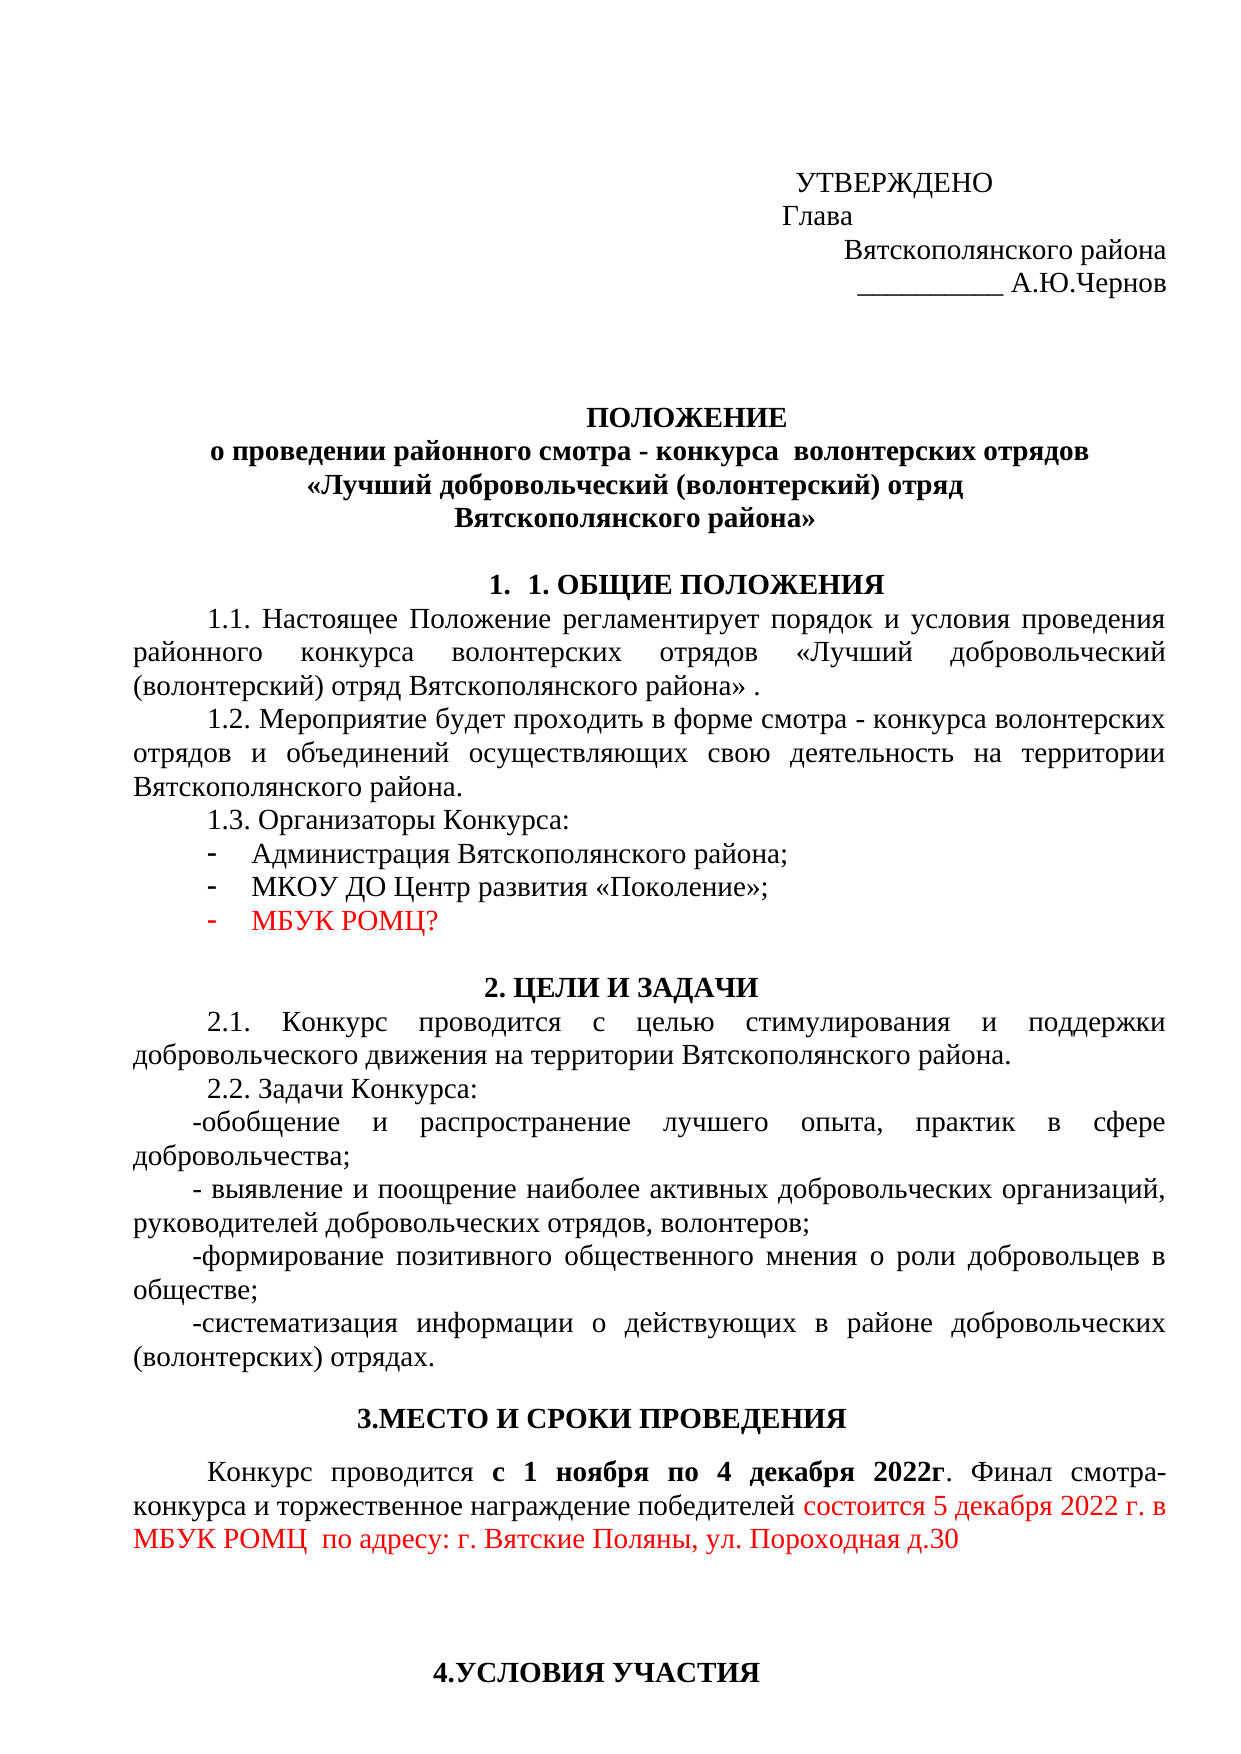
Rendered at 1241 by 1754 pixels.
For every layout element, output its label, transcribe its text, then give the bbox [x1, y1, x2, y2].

text 1.1. Настоящее Положение регламентирует порядок и условия проведения районного конкурса волонтерских отрядов «Лучший добровольческий (волонтерский) отряд Вятскополянского района» . [133, 601, 1167, 702]
text 2. ЦЕЛИ И ЗАДАЧИ [207, 970, 1167, 1004]
list МКОУ ДО Центр развития «Поколение»; [133, 869, 1167, 903]
text 4.УСЛОВИЯ УЧАСТИЯ [133, 1655, 1167, 1689]
text ПОЛОЖЕНИЕ [133, 400, 1167, 433]
list Администрация Вятскополянского района; [133, 836, 1167, 869]
text Вятскополянского района» [103, 500, 1167, 534]
text «Лучший добровольческий (волонтерский) отряд [103, 467, 1167, 500]
text 2.1. Конкурс проводится с целью стимулирования и поддержки добровольческого движения на территории Вятскополянского района. [133, 1004, 1167, 1071]
text -систематизация информации о действующих в районе добровольческих (волонтерских) отрядах. [133, 1306, 1167, 1373]
text 3.МЕСТО И СРОКИ ПРОВЕДЕНИЯ [152, 1401, 1167, 1435]
text о проведении районного смотра - конкурса волонтерских отрядов [133, 433, 1167, 467]
text Глава [133, 198, 1167, 232]
list 1. ОБЩИЕ ПОЛОЖЕНИЯ [133, 567, 1167, 601]
text 1.2. Мероприятие будет проходить в форме смотра - конкурса волонтерских отрядов и объединений осуществляющих свою деятельность на территории Вятскополянского района. [133, 702, 1167, 802]
list МБУК РОМЦ? [133, 903, 1167, 937]
text -формирование позитивного общественного мнения о роли добровольцев в обществе; [133, 1238, 1167, 1306]
text __________ А.Ю.Чернов [133, 266, 1167, 299]
list 1.3. Организаторы Конкурса: [133, 802, 1167, 836]
text Конкурс проводится с 1 ноября по 4 декабря 2022г. Финал смотра-конкурса и торжественное награждение победителей состоится 5 декабря 2022 г. в МБУК РОМЦ по адресу: г. Вятские Поляны, ул. Пороходная д.30 [133, 1454, 1167, 1555]
text УТВЕРЖДЕНО [133, 165, 1167, 198]
text Вятскополянского района [133, 232, 1167, 266]
text - выявление и поощрение наиболее активных добровольческих организаций, руководителей добровольческих отрядов, волонтеров; [133, 1171, 1167, 1238]
text 2.2. Задачи Конкурса: [133, 1071, 1167, 1104]
text -обобщение и распространение лучшего опыта, практик в сфере добровольчества; [133, 1104, 1167, 1171]
